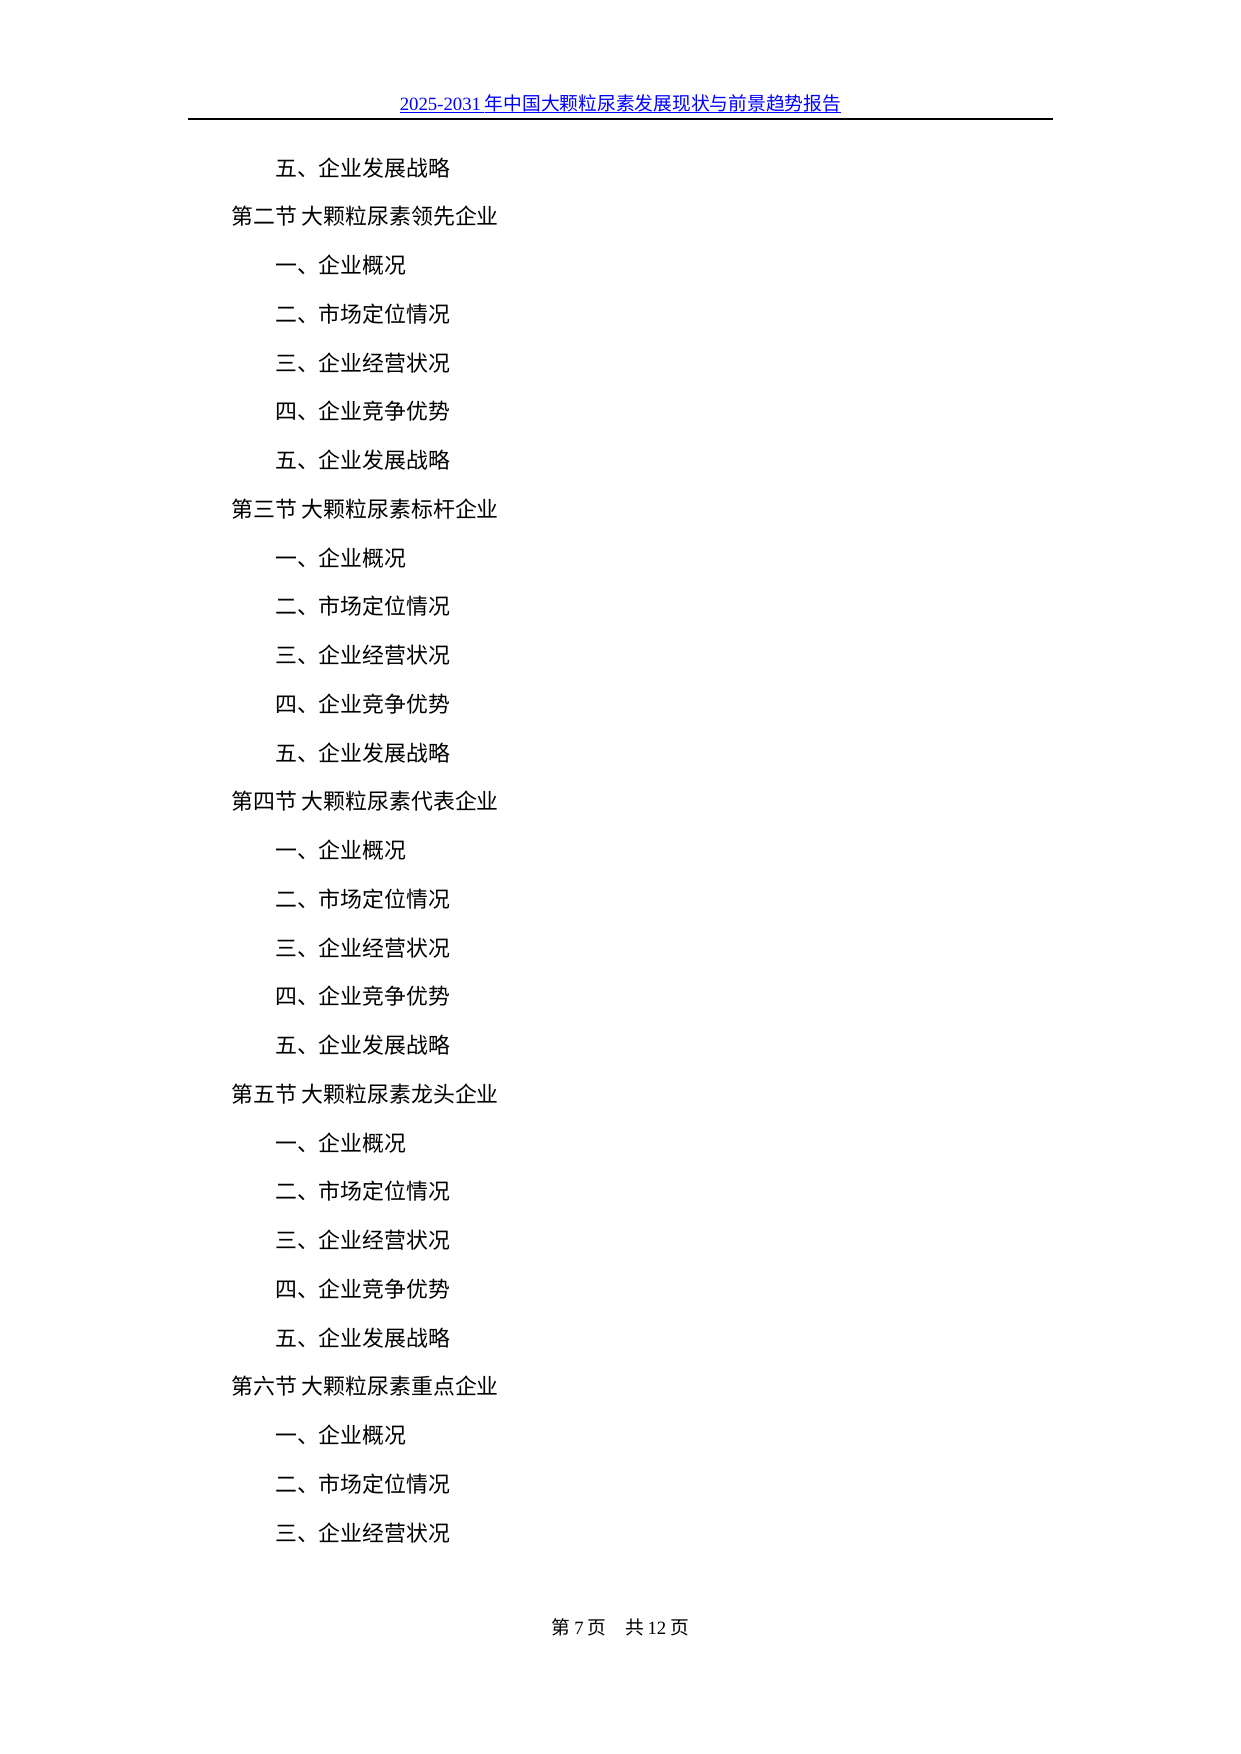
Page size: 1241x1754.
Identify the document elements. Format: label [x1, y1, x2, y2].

text [187, 150, 1053, 1548]
